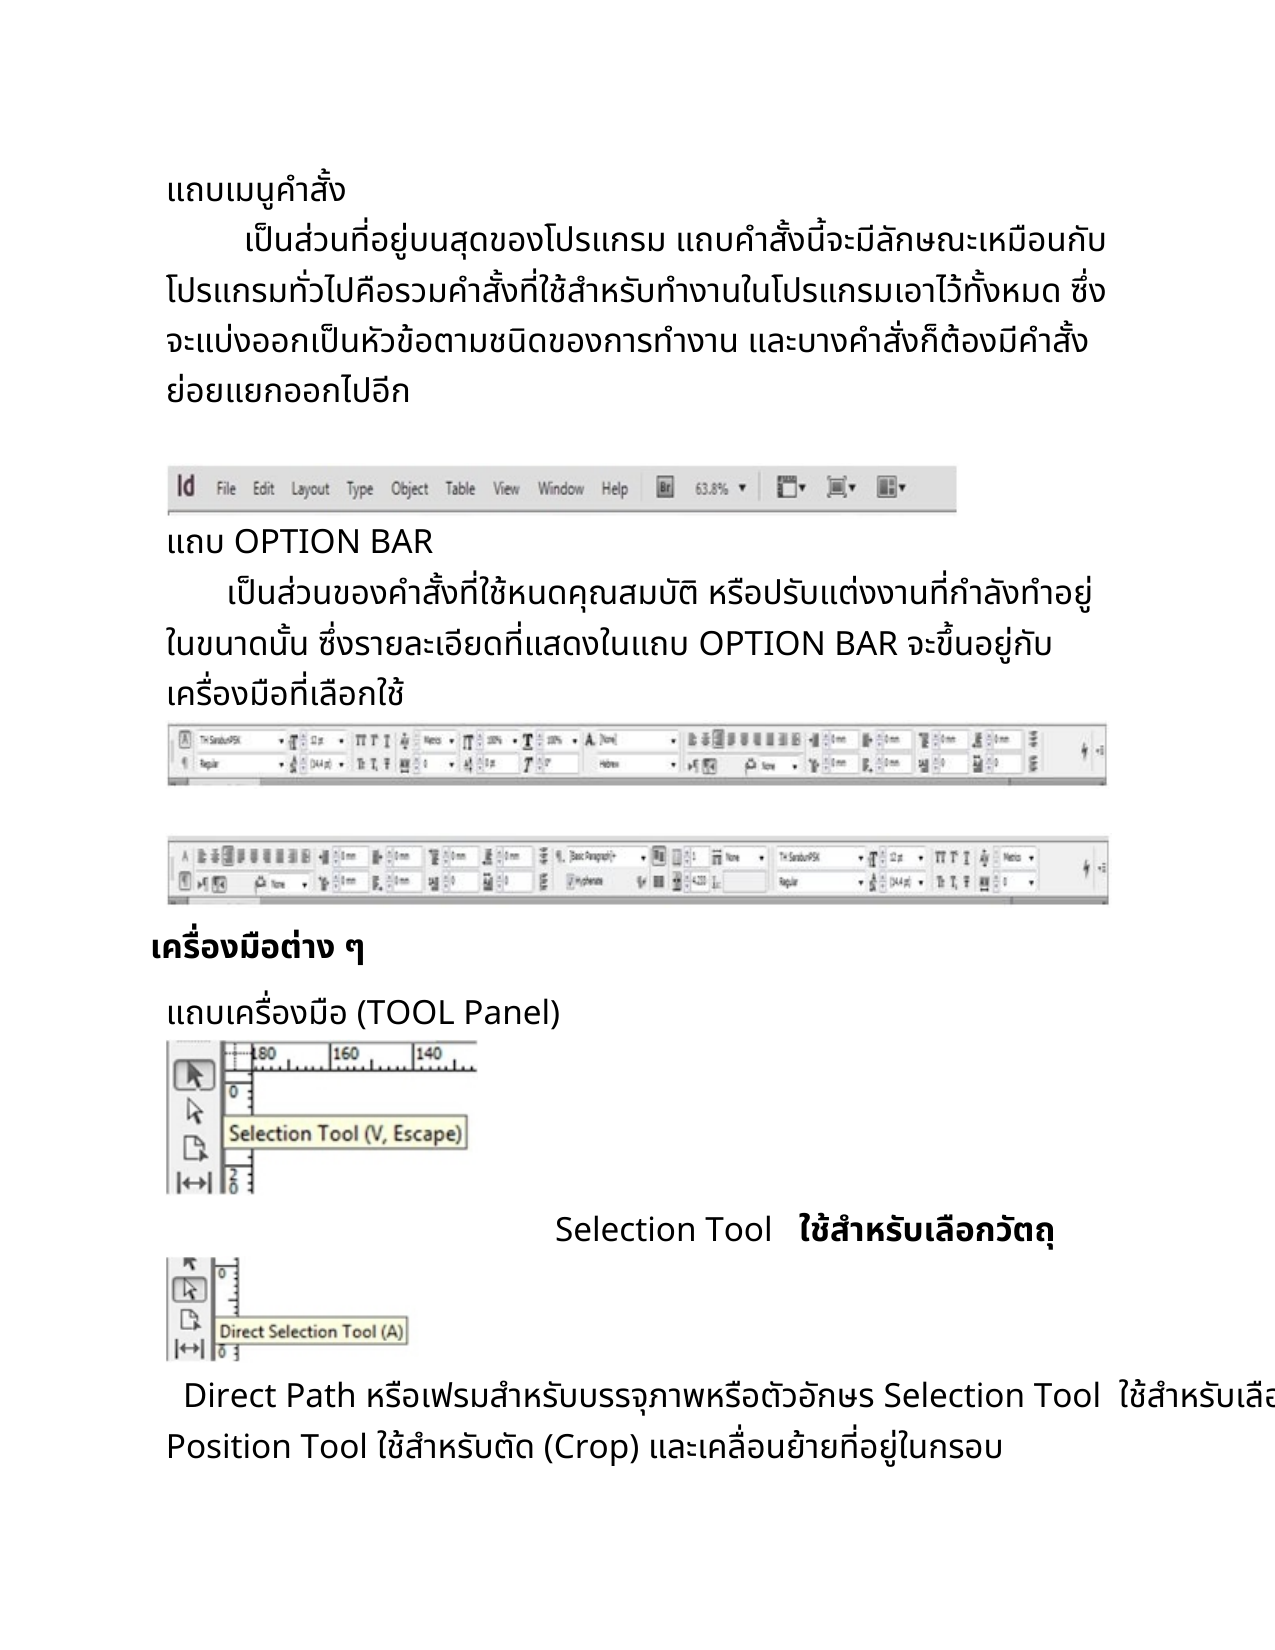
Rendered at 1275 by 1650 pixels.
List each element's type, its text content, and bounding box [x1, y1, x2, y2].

picture [165, 720, 1110, 789]
picture [165, 1256, 479, 1363]
picture [165, 833, 1112, 908]
picture [165, 1039, 479, 1196]
picture [165, 463, 960, 519]
table_header แถบเมนูคำสั้ง เป็นส่วนที่อยู่บนสุดของโปรแกรม แถบคำสั้งนี้จะมีลักษณะเหมือนกับโปรแกรมทั่วไปคือรวมคำสั้งที่ใช้สำหรับทำงานในโปรแกรมเอาไว้ทั้งหมด ซึ่งจะแบ่งออกเป็นหัวข้อตามชนิดของการทำงาน และบางคำสั่งก็ต้องมีคำสั้งย่อยแยกออกไปอีก แถบ OPTION BAR เป็นส่วนของคำสั้งที่ใช้หนดคุณสมบัติ หรือปรับแต่งงานที่กำลังทำอยู่ในขนาดนั้น ซึ่งรายละเอียดที่แสดงในแถบ OPTION BAR จะขึ้นอยู่กับเครื่องมือที่เลือกใช้ [150, 150, 1125, 923]
text เครื่องมือต่าง ๆ [150, 923, 1125, 973]
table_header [150, 973, 1275, 1489]
